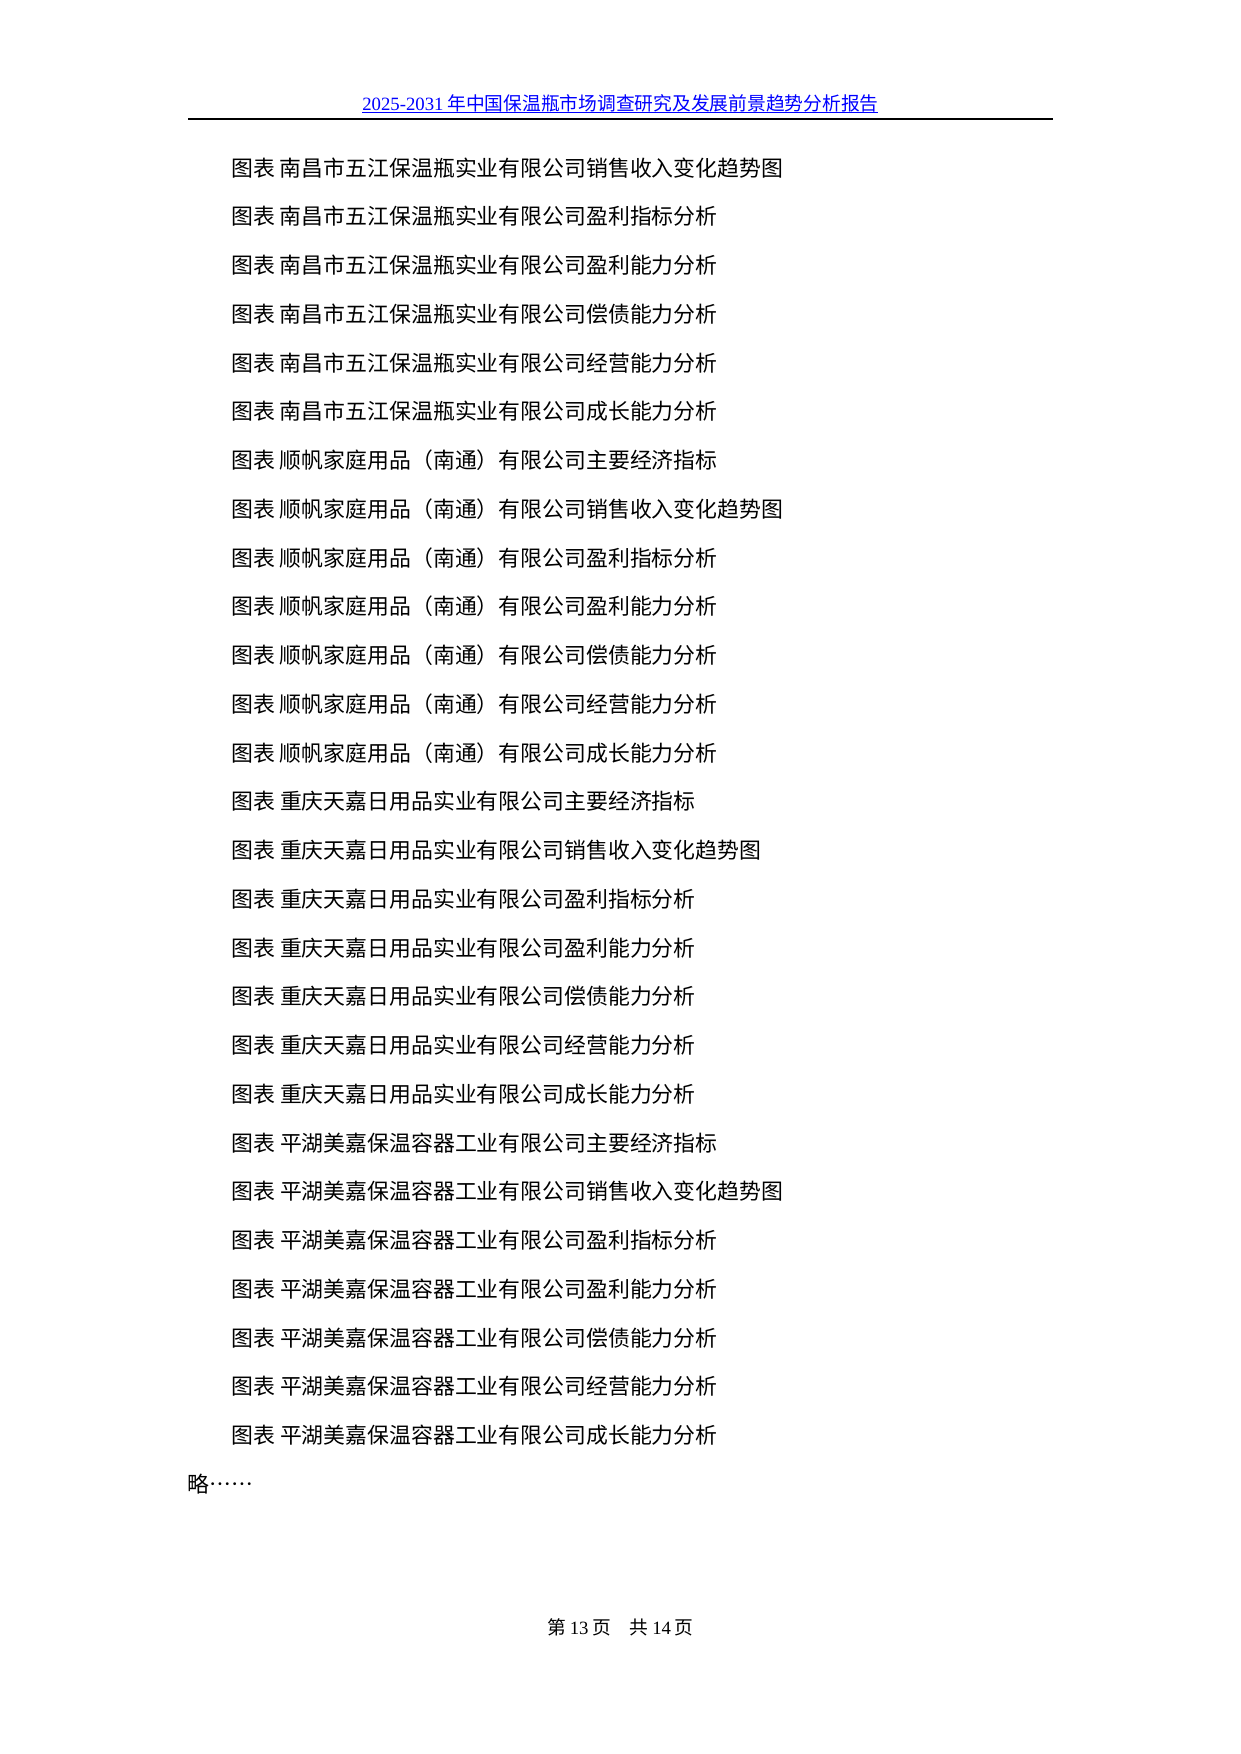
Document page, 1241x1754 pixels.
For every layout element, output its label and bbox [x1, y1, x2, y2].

text [187, 150, 1053, 1499]
